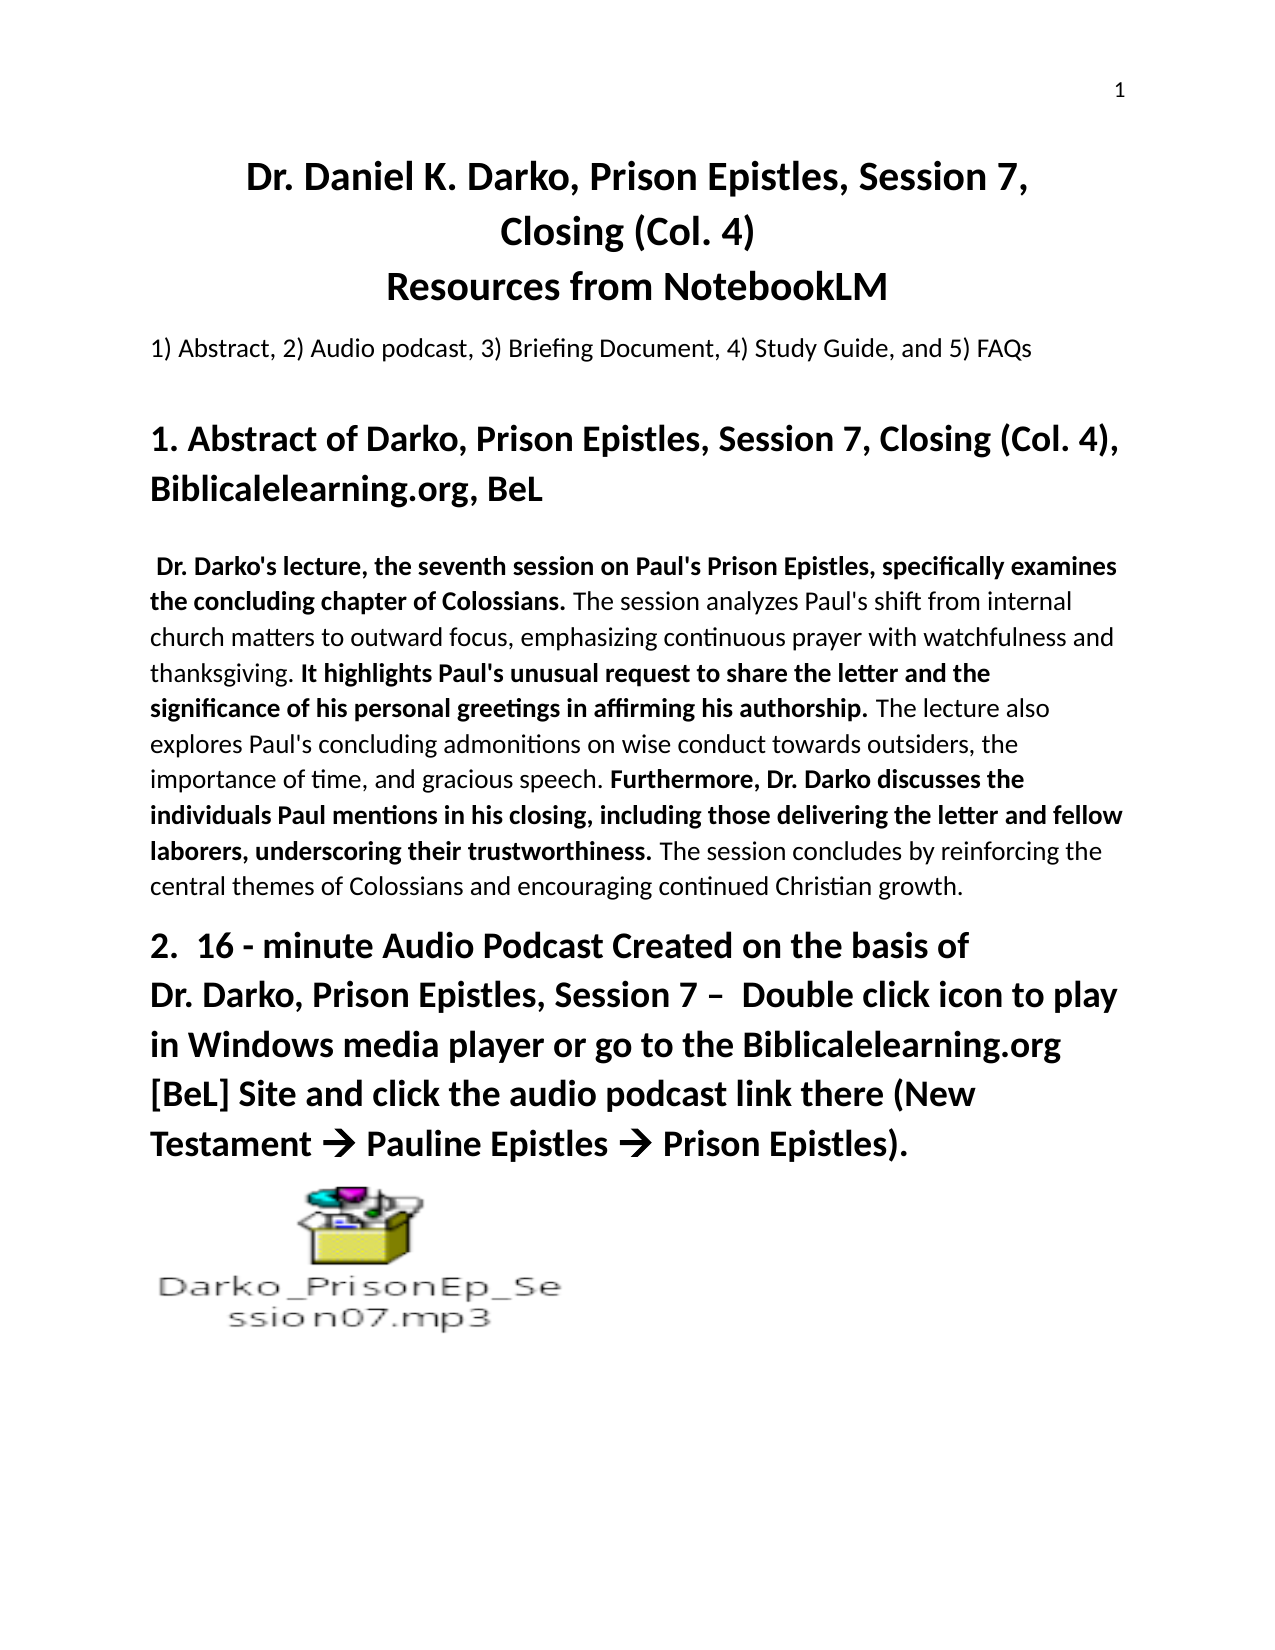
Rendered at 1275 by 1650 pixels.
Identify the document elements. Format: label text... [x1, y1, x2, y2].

text 1. Abstract of Darko, Prison Epistles, Session 7, Closing (Col. 4), Biblicalelearning.org, BeL Dr. Darko's lecture, the seventh session on Paul's Prison Epistles, specifically examines the concluding chapter of Colossians. The session analyzes Paul's shift from internal church matters to outward focus, emphasizing continuous prayer with watchfulness and thanksgiving. It highlights Paul's unusual request to share the letter and the significance of his personal greetings in affirming his authorship. The lecture also explores Paul's concluding admonitions on wise conduct towards outsiders, the importance of time, and gracious speech. Furthermore, Dr. Darko discusses the individuals Paul mentions in his closing, including those delivering the letter and fellow laborers, underscoring their trustworthiness. The session concludes by reinforcing the central themes of Colossians and encouraging continued Christian growth. [150, 384, 1125, 902]
text Dr. Daniel K. Darko, Prison Epistles, Session 7, Closing (Col. 4) Resources from NotebookLM [150, 150, 1125, 311]
text 1) Abstract, 2) Audio podcast, 3) Briefing Document, 4) Study Guide, and 5) FAQs [150, 331, 1125, 364]
text 2. 16 - minute Audio Podcast Created on the basis of Dr. Darko, Prison Epistles, Session 7 – Double click icon to play in Windows media player or go to the Biblicalelearning.org [BeL] Site and click the audio podcast link there (New Testament Pauline Epistles Prison Epistles). [150, 922, 1125, 1166]
